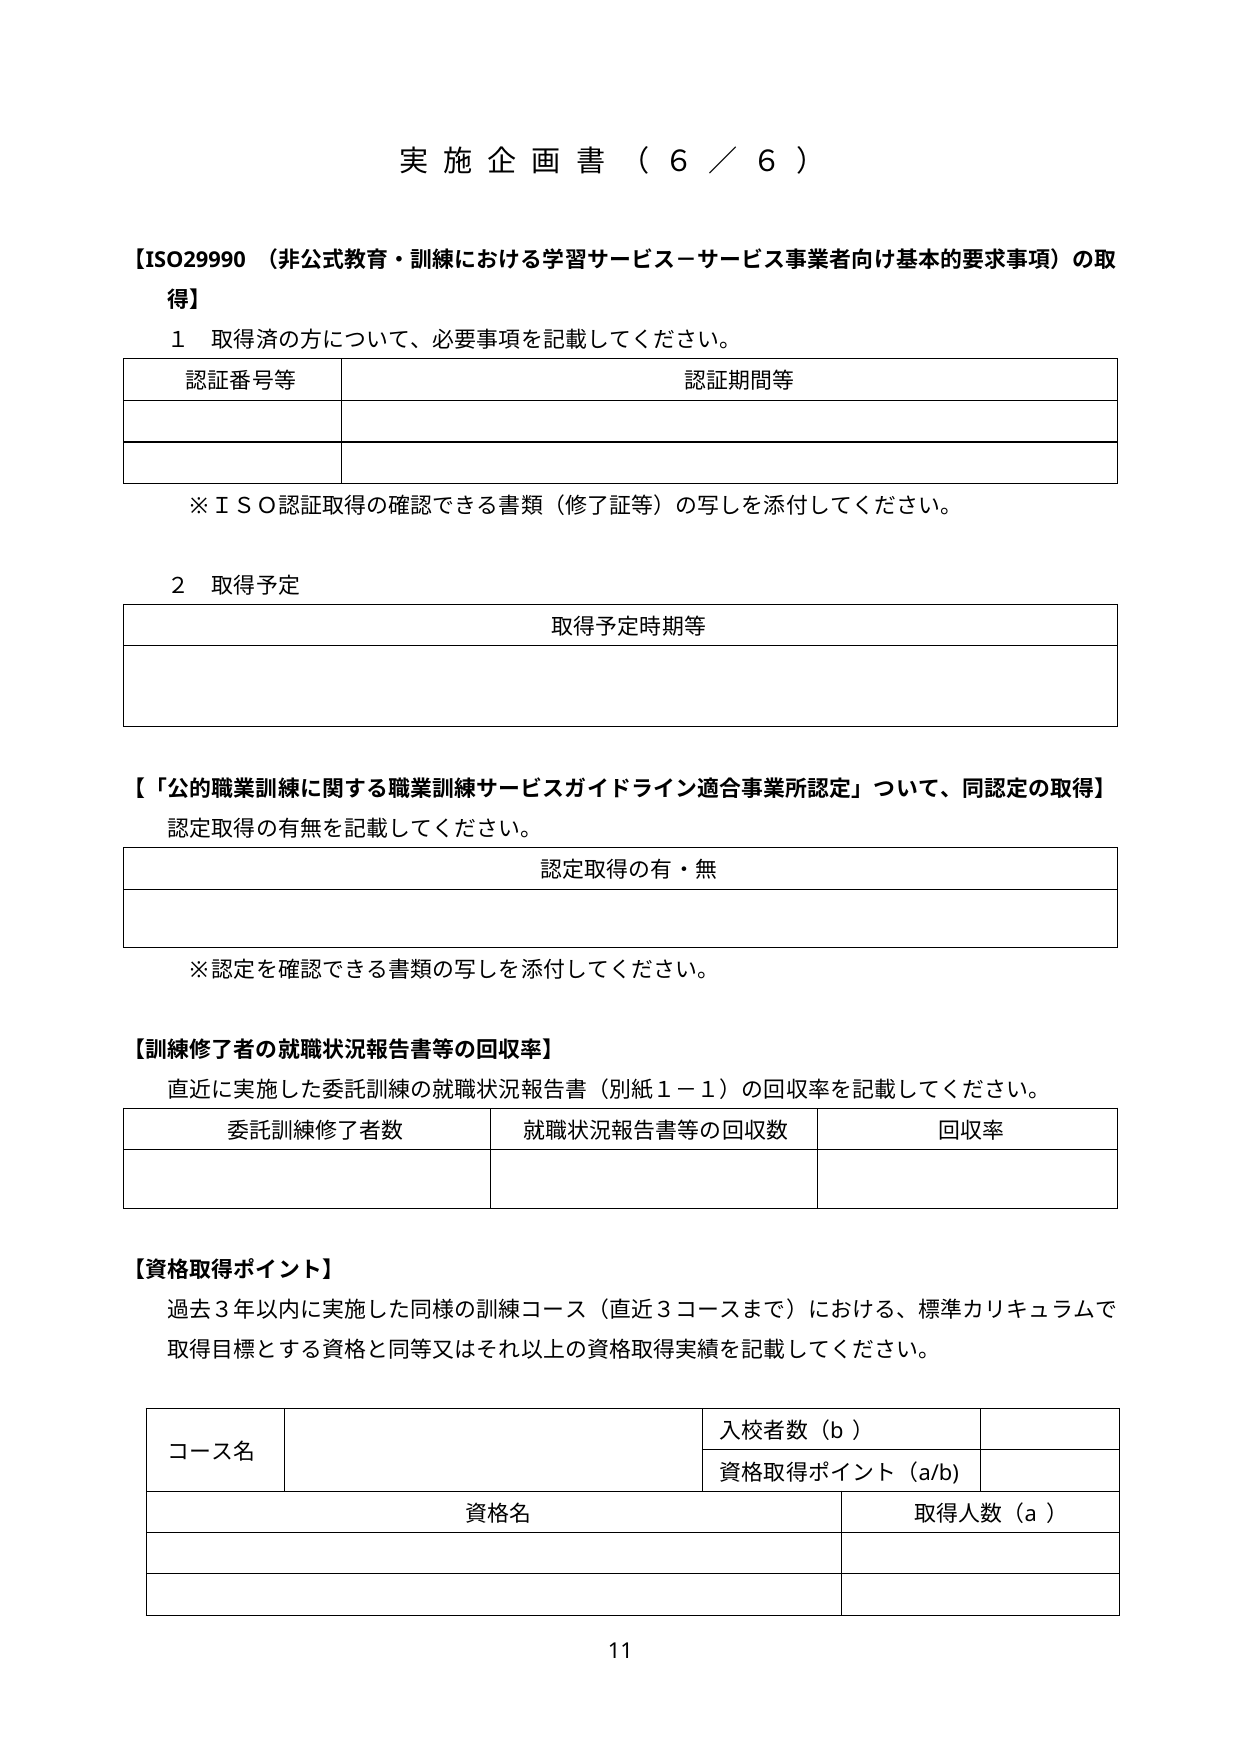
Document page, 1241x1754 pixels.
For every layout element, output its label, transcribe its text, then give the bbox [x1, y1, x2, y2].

text 【「公的職業訓練に関する職業訓練サービスガイドライン適合事業所認定」ついて、同認定の取得】 [123, 767, 1117, 807]
table_header 認定取得の有・無 [124, 848, 1117, 889]
table_cell 取得人数（a） [842, 1492, 1119, 1532]
table_header 就職状況報告書等の回収数 [491, 1109, 817, 1149]
table_cell [818, 1150, 1117, 1207]
table_header 取得予定時期等 [124, 605, 1117, 645]
text 【資格取得ポイント】 [123, 1248, 1117, 1288]
text ２ 取得予定 [167, 564, 1117, 604]
table_cell [147, 1533, 841, 1573]
table_cell [124, 890, 1117, 947]
table_header 回収率 [818, 1109, 1117, 1149]
table_cell [147, 1574, 841, 1615]
text 認定取得の有無を記載してください。 [167, 807, 1117, 847]
table_cell [124, 443, 341, 483]
table_cell [342, 401, 1117, 441]
table_cell [842, 1574, 1119, 1615]
table_cell 資格取得ポイント（a/b) [703, 1450, 980, 1491]
table_cell [342, 443, 1117, 483]
table_header 認証番号等 [124, 359, 341, 400]
table_header [285, 1409, 702, 1491]
table_cell [981, 1450, 1119, 1491]
table_header コース名 [147, 1409, 284, 1491]
table_header [981, 1409, 1119, 1449]
table_header 認証期間等 [342, 359, 1117, 400]
text 直近に実施した委託訓練の就職状況報告書（別紙１－１）の回収率を記載してください。 [167, 1068, 1117, 1107]
table_cell [124, 1150, 490, 1207]
table_cell [124, 401, 341, 441]
table_cell [491, 1150, 817, 1207]
text １ 取得済の方について、必要事項を記載してください。 [167, 318, 1117, 358]
table_header 委託訓練修了者数 [124, 1109, 490, 1149]
text 【訓練修了者の就職状況報告書等の回収率】 [123, 1028, 1117, 1068]
text 実施企画書（６／６） [123, 119, 1117, 198]
text 過去３年以内に実施した同様の訓練コース（直近３コースまで）における、標準カリキュラムで取得目標とする資格と同等又はそれ以上の資格取得実績を記載してください。 [145, 1288, 1117, 1368]
text ※認定を確認できる書類の写しを添付してください。 [123, 948, 1117, 988]
table_header 入校者数（b） [703, 1409, 980, 1449]
table_cell [124, 646, 1117, 726]
table_cell 資格名 [147, 1492, 841, 1532]
text ※ＩＳＯ認証取得の確認できる書類（修了証等）の写しを添付してください。 [123, 484, 1117, 524]
text 【ISO29990（非公式教育・訓練における学習サービス－サービス事業者向け基本的要求事項）の取得】 [123, 238, 1117, 318]
table_cell [842, 1533, 1119, 1573]
